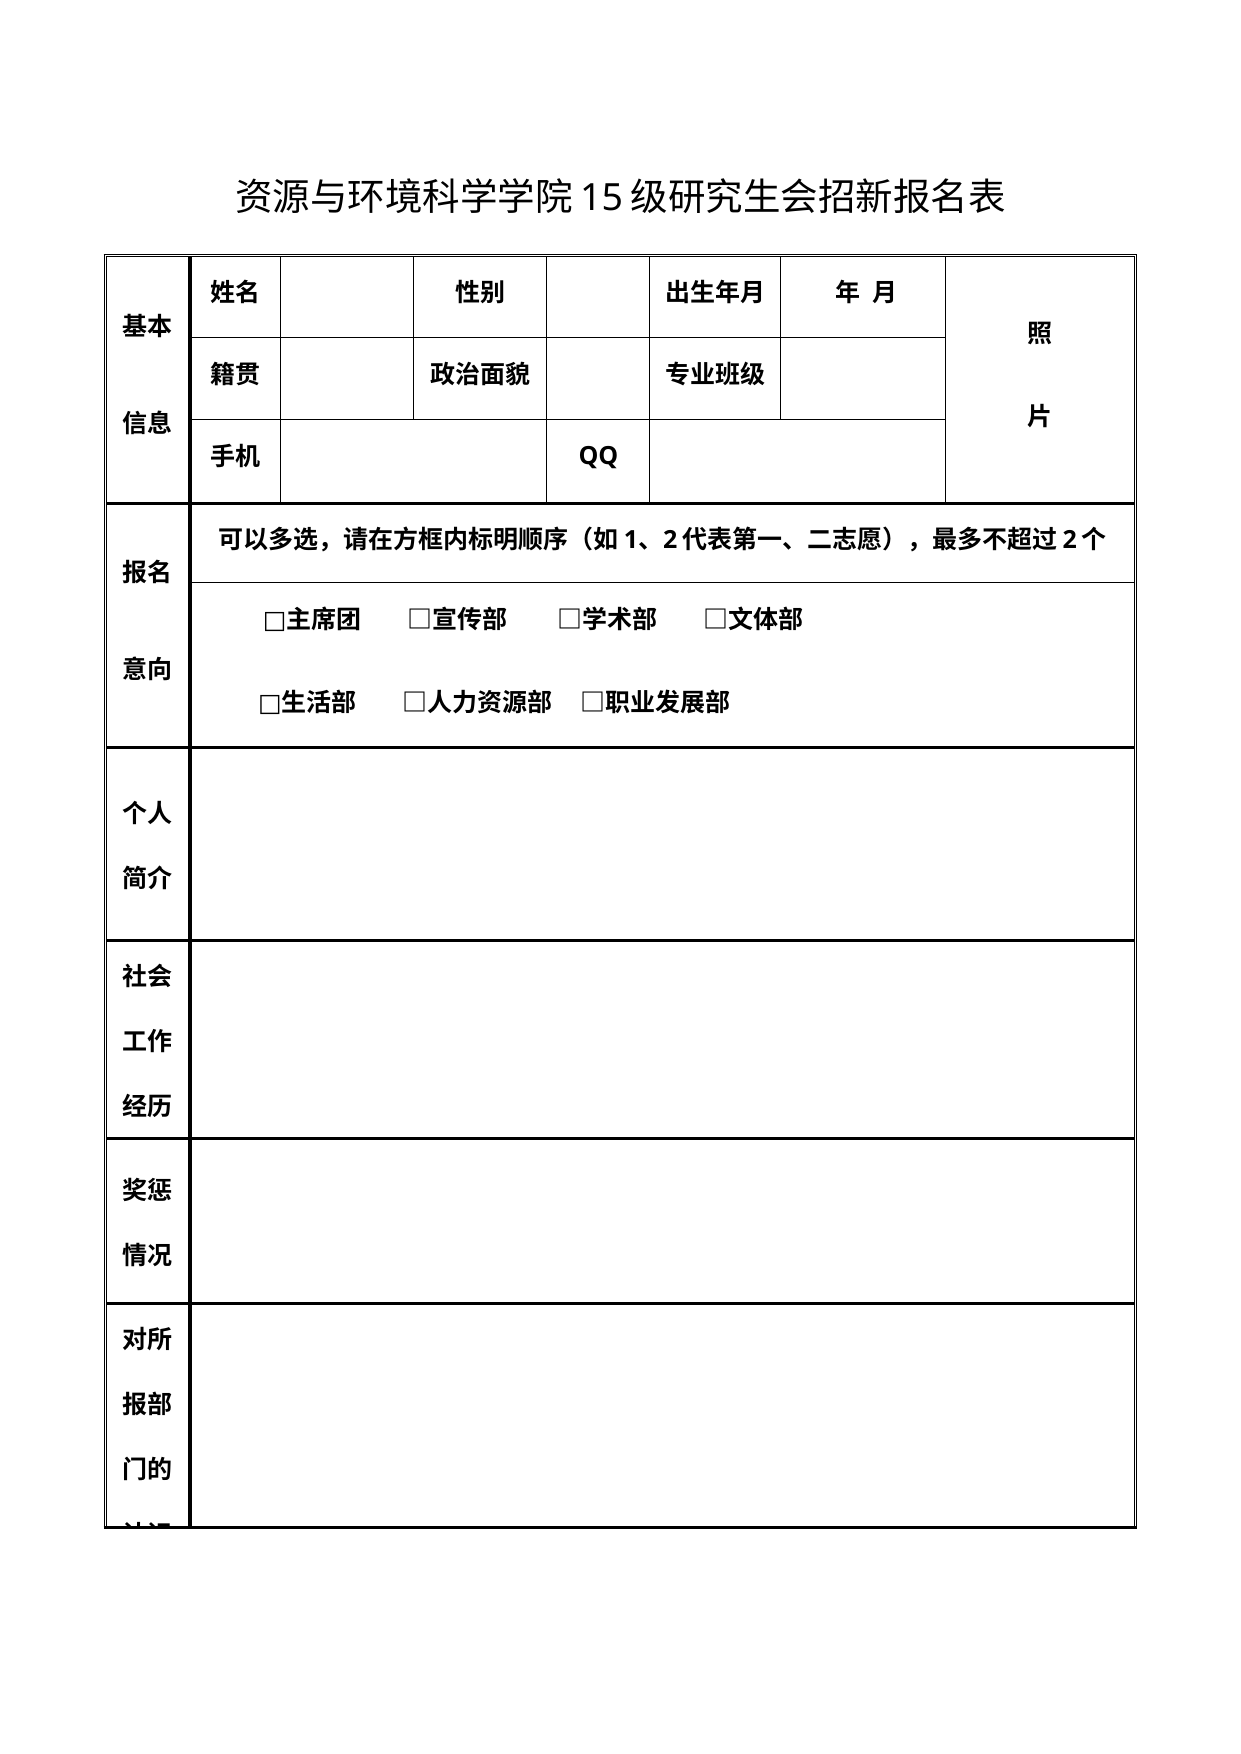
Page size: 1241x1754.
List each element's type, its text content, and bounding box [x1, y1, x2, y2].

table_cell [192, 942, 1134, 1137]
text 资源与环境科学学院15级研究生会招新报名表 [187, 162, 1053, 227]
table_cell [781, 338, 945, 419]
table_header 姓名 [192, 257, 280, 337]
table_header [281, 257, 413, 337]
table_header 年 月 [781, 257, 945, 337]
table_cell □主席团 □宣传部 □学术部 □文体部 □生活部 □人力资源部 □职业发展部 [192, 583, 1134, 746]
table_cell [192, 749, 1134, 939]
table_header 照 片 [946, 257, 1134, 502]
table_header 出生年月 [650, 257, 780, 337]
table_header 性别 [414, 257, 546, 337]
table_cell 对所报部门的认识展望 [107, 1305, 188, 1526]
table_header 基本信息 [107, 257, 188, 502]
table_cell 可以多选，请在方框内标明顺序（如1、2代表第一、二志愿），最多不超过2个 [192, 505, 1134, 582]
table_cell 手机 [192, 420, 280, 502]
table_cell [547, 338, 649, 419]
table_cell 籍贯 [192, 338, 280, 419]
table_cell [281, 420, 546, 502]
table_cell [650, 420, 945, 502]
table_cell 奖惩情况 [107, 1140, 188, 1302]
table_cell [281, 338, 413, 419]
table_cell [192, 1305, 1134, 1526]
table_cell [192, 1140, 1134, 1302]
table_cell QQ [547, 420, 649, 502]
table_header [547, 257, 649, 337]
table_cell 专业班级 [650, 338, 780, 419]
table_cell 报名意向 [107, 505, 188, 746]
table_cell 社会工作经历 [107, 942, 188, 1137]
table_cell 个人简介 [107, 749, 188, 939]
table_cell 政治面貌 [414, 338, 546, 419]
